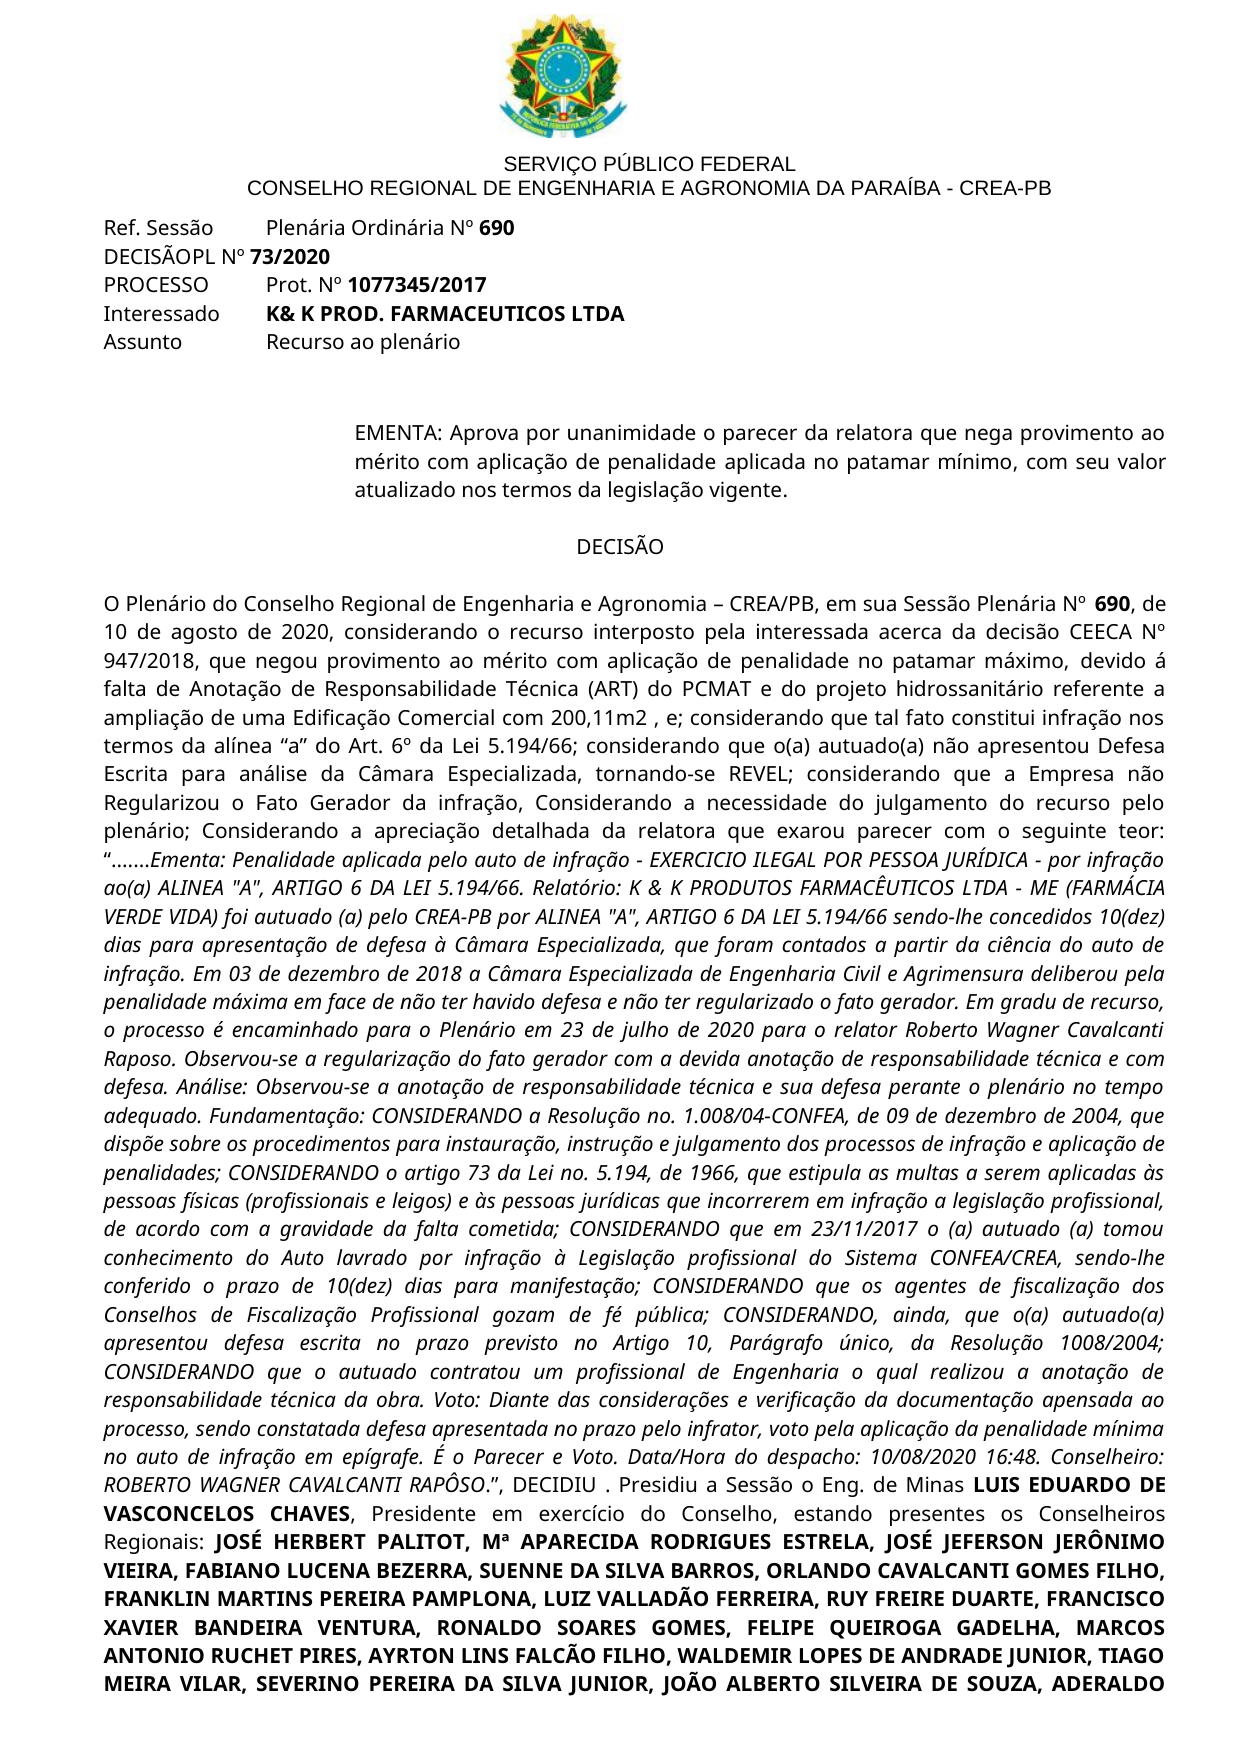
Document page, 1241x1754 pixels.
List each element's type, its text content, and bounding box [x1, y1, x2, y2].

subtitle Ref. Sessão Plenária Ordinária Nº 690 [103, 213, 1181, 242]
text EMENTA: Aprova por unanimidade o parecer da relatora que nega provimento ao mérito com aplicação de penalidade aplicada no patamar mínimo, com seu valor atualizado nos termos da legislação vigente. [354, 418, 1166, 504]
text Interessado K& K PROD. FARMACEUTICOS LTDA [103, 299, 1181, 327]
text DECISÃO PL Nº 73/2020 [103, 242, 1211, 270]
text DECISÃO [74, 532, 1166, 561]
text Assunto Recurso ao plenário [103, 327, 1181, 356]
picture [499, 14, 628, 138]
text PROCESSO Prot. Nº 1077345/2017 [103, 270, 1181, 299]
